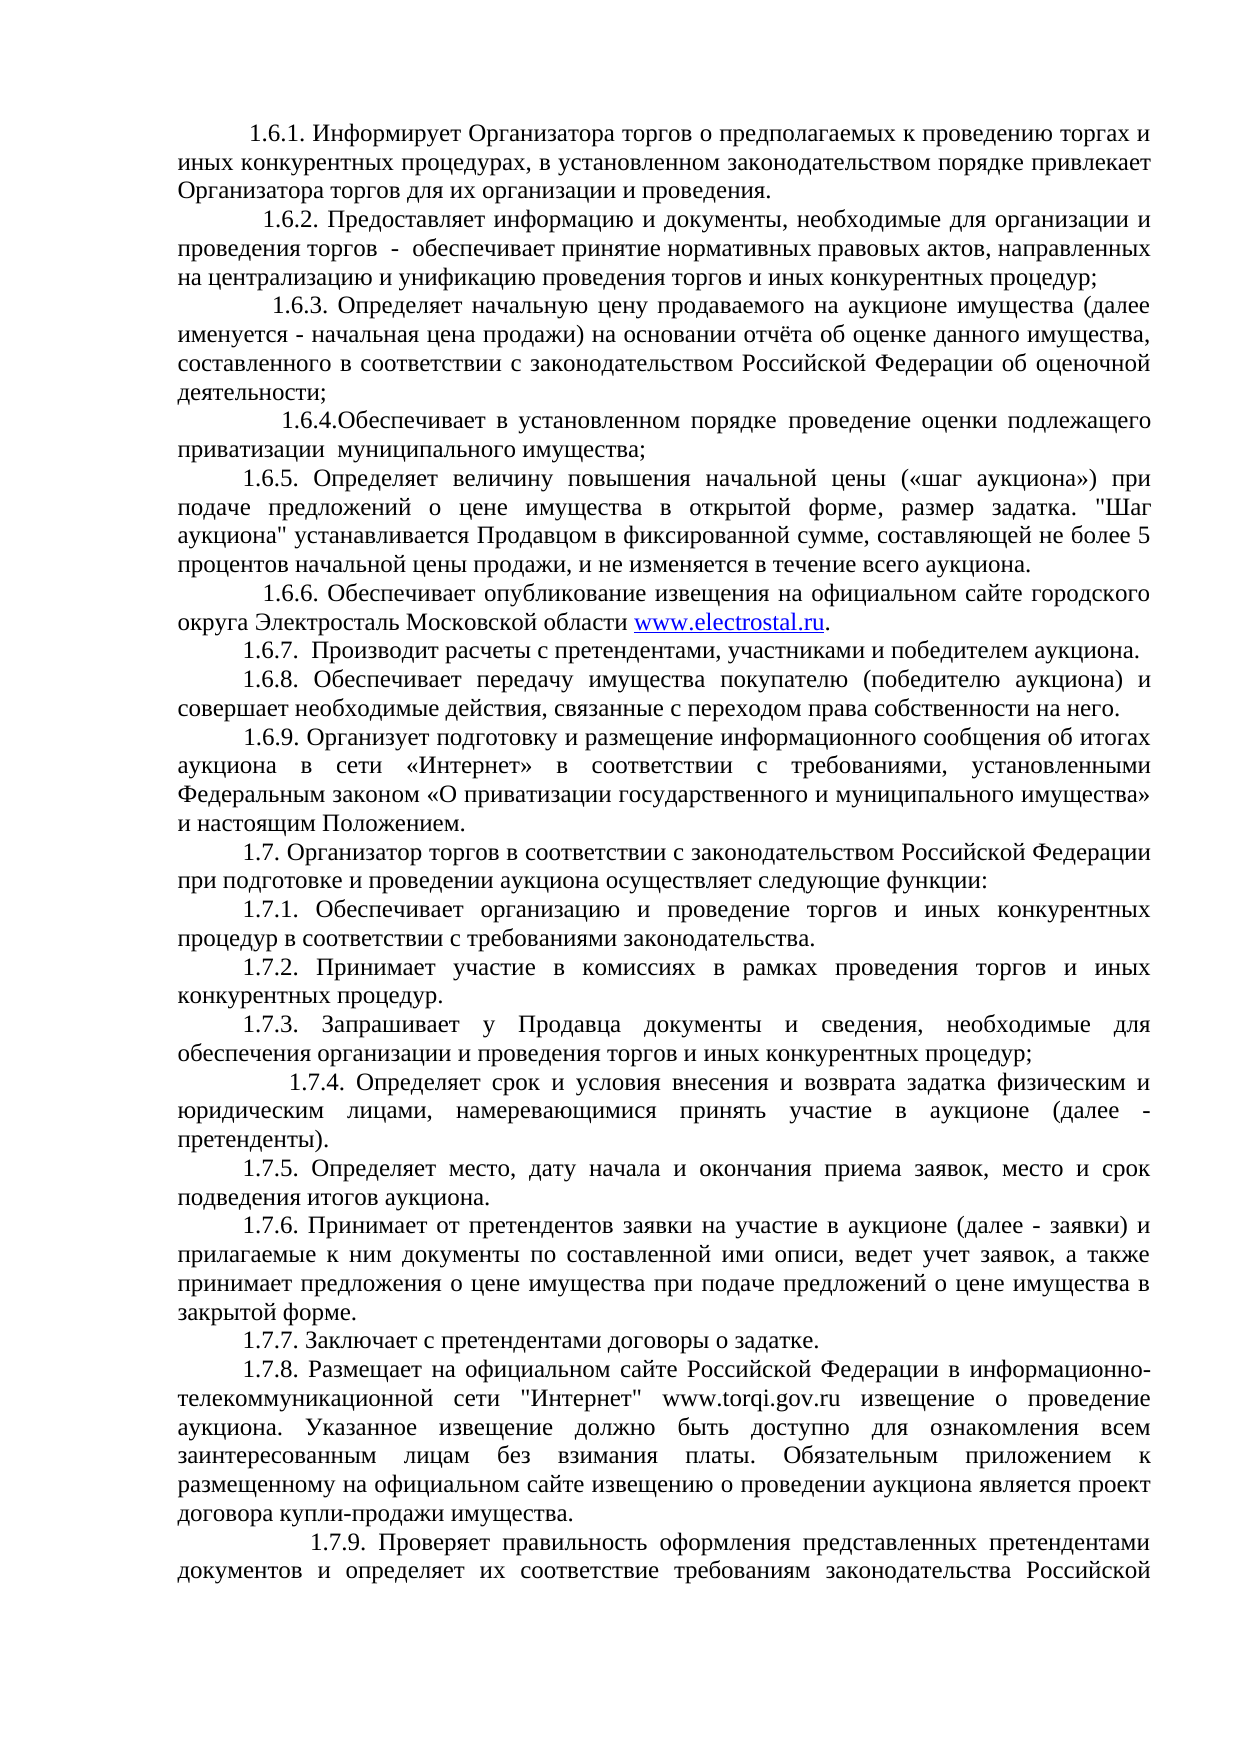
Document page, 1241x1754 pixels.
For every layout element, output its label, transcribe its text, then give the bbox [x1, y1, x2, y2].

text 1.7.4. Определяет срок и условия внесения и возврата задатка физическим и юридическим лицами, намеревающимися принять участие в аукционе (далее - претенденты). [177, 1067, 1152, 1153]
text 1.7.7. Заключает с претендентами договоры о задатке. [177, 1326, 1152, 1354]
text 1.6.8. Обеспечивает передачу имущества покупателю (победителю аукциона) и совершает необходимые действия, связанные с переходом права собственности на него. [177, 664, 1152, 722]
text 1.6.4.Обеспечивает в установленном порядке проведение оценки подлежащего приватизации муниципального имущества; [177, 406, 1152, 463]
text 1.6.6. Обеспечивает опубликование извещения на официальном сайте городского округа Электросталь Московской области www.eleсtrostal.ru. [177, 578, 1152, 636]
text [177, 1527, 1152, 1584]
text 1.7.3. Запрашивает у Продавца документы и сведения, необходимые для обеспечения организации и проведения торгов и иных конкурентных процедур; [177, 1009, 1152, 1067]
text 1.7. Организатор торгов в соответствии с законодательством Российской Федерации при подготовке и проведении аукциона осуществляет следующие функции: [177, 837, 1152, 894]
text 1.6.9. Организует подготовку и размещение информационного сообщения об итогах аукциона в сети «Интернет» в соответствии с требованиями, установленными Федеральным законом «О приватизации государственного и муниципального имущества» и настоящим Положением. [177, 722, 1152, 837]
text 1.6.3. Определяет начальную цену продаваемого на аукционе имущества (далее именуется - начальная цена продажи) на основании отчёта об оценке данного имущества, составленного в соответствии с законодательством Российской Федерации об оценочной деятельности; [177, 291, 1152, 406]
text 1.7.1. Обеспечивает организацию и проведение торгов и иных конкурентных процедур в соответствии с требованиями законодательства. [177, 894, 1152, 952]
text 1.7.8. Размещает на официальном сайте Российской Федерации в информационно-телекоммуникационной сети "Интернет" www.torqi.gov.ru извещение о проведение аукциона. Указанное извещение должно быть доступно для ознакомления всем заинтересованным лицам без взимания платы. Обязательным приложением к размещенному на официальном сайте извещению о проведении аукциона является проект договора купли-продажи имущества. [177, 1354, 1152, 1527]
text 1.6.7. Производит расчеты с претендентами, участниками и победителем аукциона. [177, 636, 1152, 664]
text 1.6.1. Информирует Организатора торгов о предполагаемых к проведению торгах и иных конкурентных процедурах, в установленном законодательством порядке привлекает Организатора торгов для их организации и проведения. [177, 118, 1152, 204]
text 1.7.5. Определяет место, дату начала и окончания приема заявок, место и срок подведения итогов аукциона. [177, 1153, 1152, 1211]
text 1.7.6. Принимает от претендентов заявки на участие в аукционе (далее - заявки) и прилагаемые к ним документы по составленной ими описи, ведет учет заявок, а также принимает предложения о цене имущества при подаче предложений о цене имущества в закрытой форме. [177, 1211, 1152, 1326]
text 1.7.2. Принимает участие в комиссиях в рамках проведения торгов и иных конкурентных процедур. [177, 952, 1152, 1009]
text 1.6.5. Определяет величину повышения начальной цены («шаг аукциона») при подаче предложений о цене имущества в открытой форме, размер задатка. "Шаг аукциона" устанавливается Продавцом в фиксированной сумме, составляющей не более 5 процентов начальной цены продажи, и не изменяется в течение всего аукциона. [177, 463, 1152, 578]
text 1.6.2. Предоставляет информацию и документы, необходимые для организации и проведения торгов - обеспечивает принятие нормативных правовых актов, направленных на централизацию и унификацию проведения торгов и иных конкурентных процедур; [177, 204, 1152, 291]
